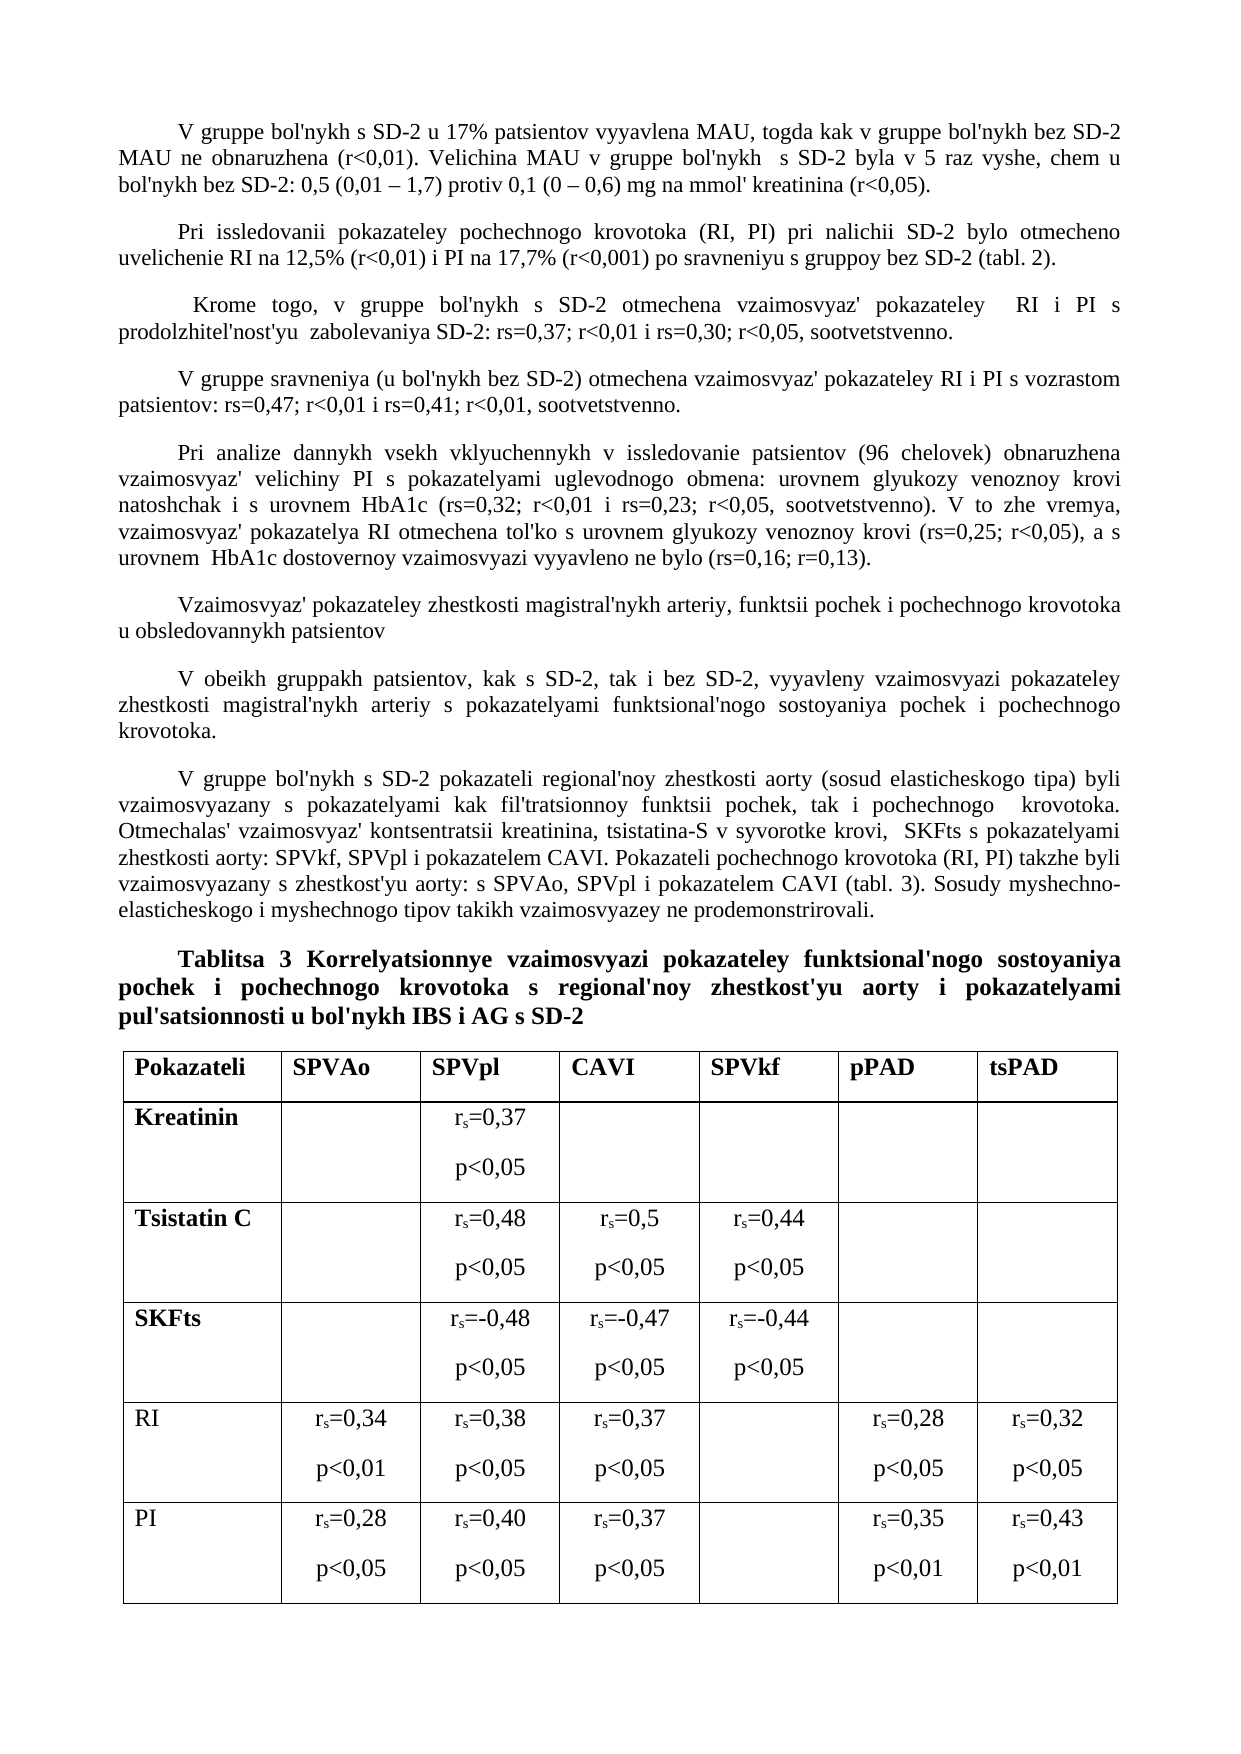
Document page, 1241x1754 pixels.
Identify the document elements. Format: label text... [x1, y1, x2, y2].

text V obeikh gruppakh patsientov, kak s SD-2, tak i bez SD-2, vyyavleny vzaimosvyazi pokazateley zhestkosti magistral'nykh arteriy s pokazatelyami funktsional'nogo sostoyaniya pochek i pochechnogo krovotoka. [118, 665, 1122, 744]
table_cell [978, 1303, 1117, 1402]
table_header tsPAD [978, 1052, 1117, 1101]
table_header SPVAo [282, 1052, 420, 1101]
table_cell [978, 1203, 1117, 1302]
table_cell [700, 1503, 838, 1602]
table_header CAVI [560, 1052, 699, 1101]
table_cell rs=0,48 р<0,05 [421, 1203, 559, 1302]
table_cell Tsistatin C [124, 1203, 281, 1302]
table_cell rs=0,37 р<0,05 [560, 1503, 699, 1602]
table_cell rs=-0,44 р<0,05 [700, 1303, 838, 1402]
table_cell rs=0,37 р<0,05 [421, 1103, 559, 1202]
table_cell rs=0,38 р<0,05 [421, 1403, 559, 1502]
table_cell rs=0,32 р<0,05 [978, 1403, 1117, 1502]
table_cell [282, 1303, 420, 1402]
table_cell rs=0,43 р<0,01 [978, 1503, 1117, 1602]
text Krome togo, v gruppe bol'nykh s SD-2 otmechena vzaimosvyaz' pokazateley RI i PI s prodolzhitel'nost'yu zabolevaniya SD-2: rs=0,37; r<0,01 i rs=0,30; r<0,05, sootvetstvenno. [118, 292, 1122, 344]
table_cell rs=0,5 р<0,05 [560, 1203, 699, 1302]
text V gruppe bol'nykh s SD-2 u 17% patsientov vyyavlena MAU, togda kak v gruppe bol'nykh bez SD-2 MAU ne obnaruzhena (r<0,01). Velichina MAU v gruppe bol'nykh s SD-2 byla v 5 raz vyshe, chem u bol'nykh bez SD-2: 0,5 (0,01 – 1,7) protiv 0,1 (0 – 0,6) mg na mmol' kreatinina (r<0,05). [118, 118, 1122, 197]
text Pri issledovanii pokazateley pochechnogo krovotoka (RI, PI) pri nalichii SD-2 bylo otmecheno uvelichenie RI na 12,5% (r<0,01) i PI na 17,7% (r<0,001) po sravneniyu s gruppoy bez SD-2 (tabl. 2). [118, 218, 1122, 271]
table_cell [839, 1203, 977, 1302]
table_cell [282, 1203, 420, 1302]
table_cell rs=0,28 р<0,05 [839, 1403, 977, 1502]
table_cell rs=0,40 р<0,05 [421, 1503, 559, 1602]
table_cell rs=0,35 р<0,01 [839, 1503, 977, 1602]
table_cell rs=0,28 р<0,05 [282, 1503, 420, 1602]
table_header SPVkf [700, 1052, 838, 1101]
table_cell rs=-0,47 р<0,05 [560, 1303, 699, 1402]
text Tablitsa 3 Korrelyatsionnye vzaimosvyazi pokazateley funktsional'nogo sostoyaniya pochek i pochechnogo krovotoka s regional'noy zhestkost'yu aorty i pokazatelyami pul'satsionnosti u bol'nykh IBS i AG s SD-2 [118, 944, 1122, 1030]
table_cell [560, 1103, 699, 1202]
text Vzaimosvyaz' pokazateley zhestkosti magistral'nykh arteriy, funktsii pochek i pochechnogo krovotoka u obsledovannykh patsientov [118, 591, 1122, 644]
table_cell [839, 1303, 977, 1402]
table_header Pokazateli [124, 1052, 281, 1101]
table_header pPAD [839, 1052, 977, 1101]
table_cell rs=0,37 р<0,05 [560, 1403, 699, 1502]
table_cell rs=-0,48 р<0,05 [421, 1303, 559, 1402]
text V gruppe bol'nykh s SD-2 pokazateli regional'noy zhestkosti aorty (sosud elasticheskogo tipa) byli vzaimosvyazany s pokazatelyami kak fil'tratsionnoy funktsii pochek, tak i pochechnogo krovotoka. Otmechalas' vzaimosvyaz' kontsentratsii kreatinina, tsistatina-S v syvorotke krovi, SKFts s pokazatelyami zhestkosti aorty: SPVkf, SPVpl i pokazatelem CAVI. Pokazateli pochechnogo krovotoka (RI, PI) takzhe byli vzaimosvyazany s zhestkost'yu aorty: s SPVAo, SPVpl i pokazatelem CAVI (tabl. 3). Sosudy myshechno-elasticheskogo i myshechnogo tipov takikh vzaimosvyazey ne prodemonstrirovali. [118, 765, 1122, 923]
table_cell rs=0,34 р<0,01 [282, 1403, 420, 1502]
table_cell PI [124, 1503, 281, 1602]
text Pri analize dannykh vsekh vklyuchennykh v issledovanie patsientov (96 chelovek) obnaruzhena vzaimosvyaz' velichiny PI s pokazatelyami uglevodnogo obmena: urovnem glyukozy venoznoy krovi natoshchak i s urovnem HbA1c (rs=0,32; r<0,01 i rs=0,23; r<0,05, sootvetstvenno). V to zhe vremya, vzaimosvyaz' pokazatelya RI otmechena tol'ko s urovnem glyukozy venoznoy krovi (rs=0,25; r<0,05), a s urovnem HbA1c dostovernoy vzaimosvyazi vyyavleno ne bylo (rs=0,16; r=0,13). [118, 439, 1122, 570]
table_cell [978, 1103, 1117, 1202]
table_cell SKFts [124, 1303, 281, 1402]
table_header SPVpl [421, 1052, 559, 1101]
table_cell Kreatinin [124, 1103, 281, 1202]
table_cell [700, 1403, 838, 1502]
table_cell [700, 1103, 838, 1202]
table_cell [839, 1103, 977, 1202]
table_cell RI [124, 1403, 281, 1502]
table_cell rs=0,44 р<0,05 [700, 1203, 838, 1302]
table_cell [282, 1103, 420, 1202]
text V gruppe sravneniya (u bol'nykh bez SD-2) otmechena vzaimosvyaz' pokazateley RI i PI s vozrastom patsientov: rs=0,47; r<0,01 i rs=0,41; r<0,01, sootvetstvenno. [118, 365, 1122, 418]
